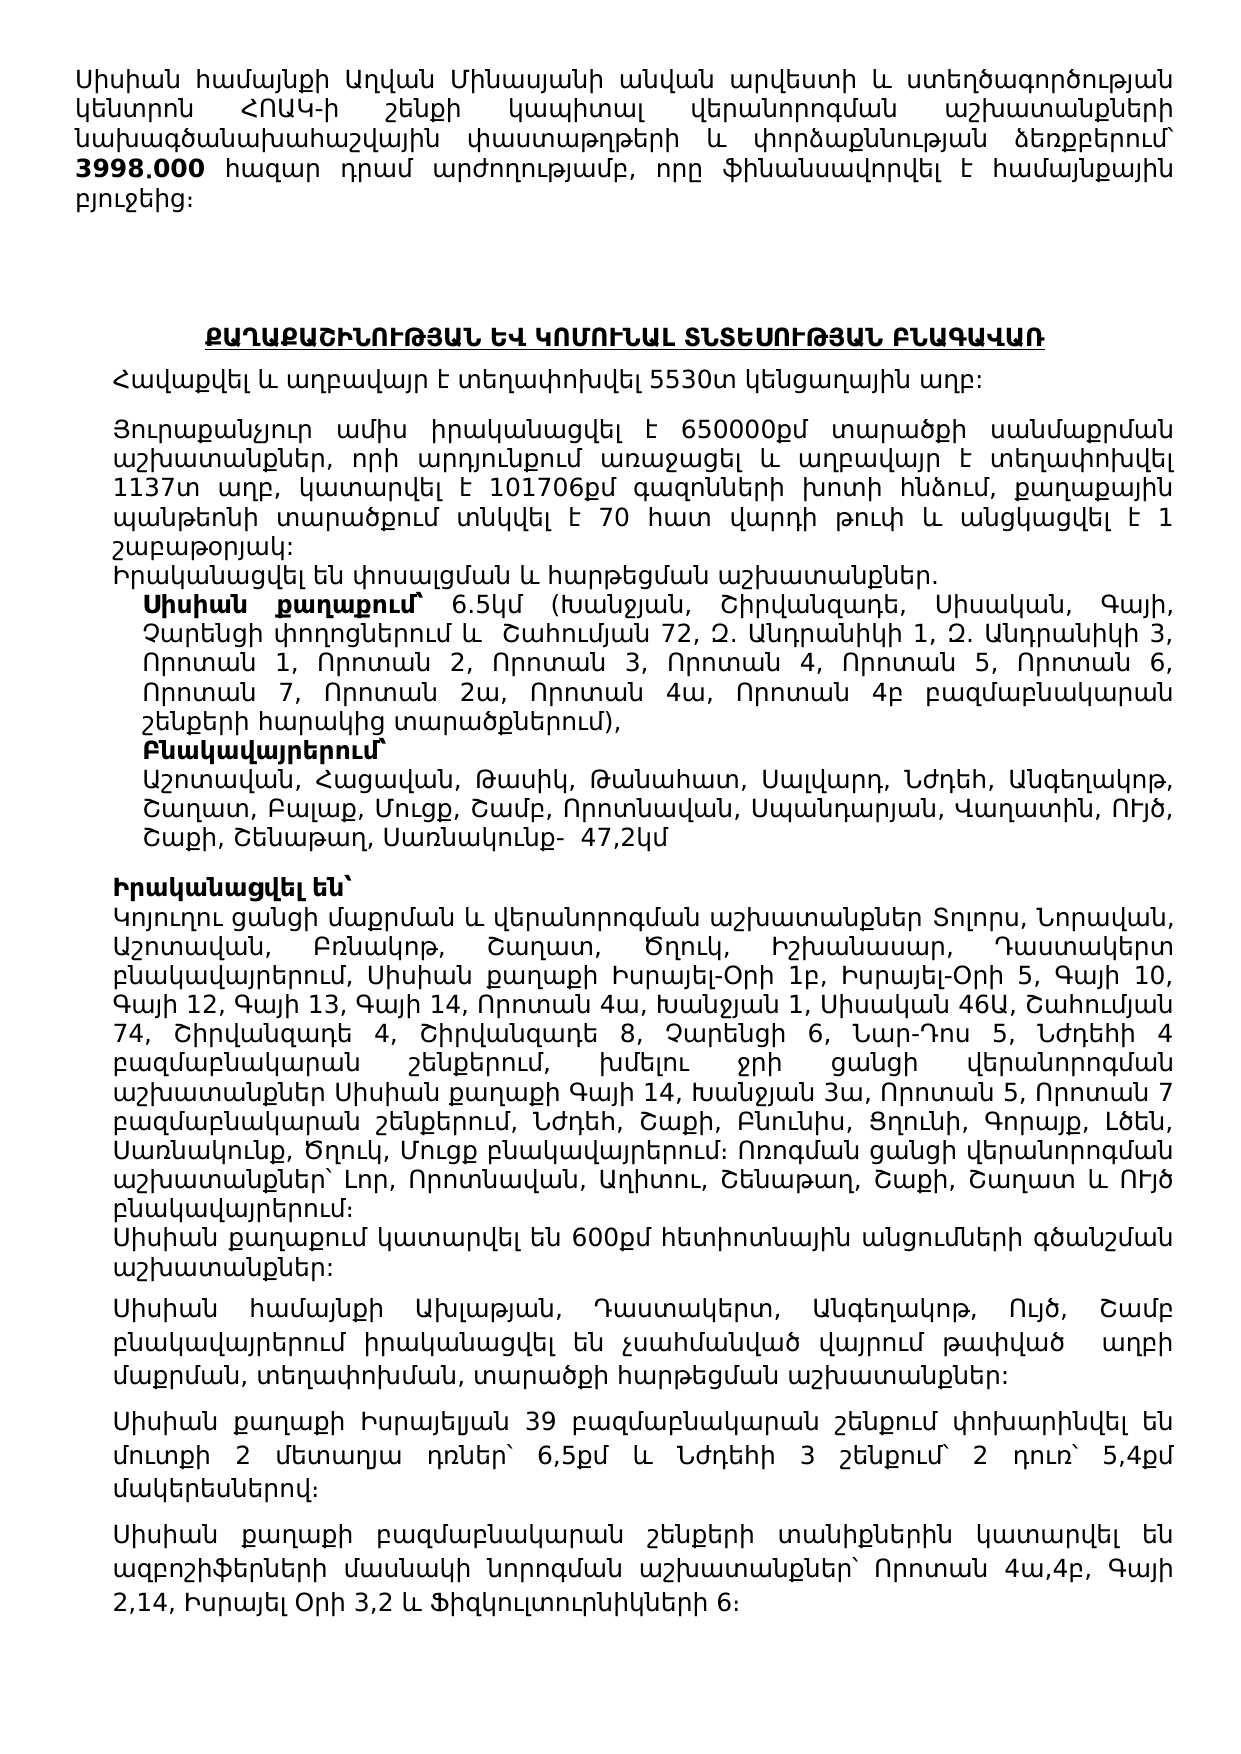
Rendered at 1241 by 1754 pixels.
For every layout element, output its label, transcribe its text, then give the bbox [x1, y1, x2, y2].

list Աշոտավան, Հացավան, Թասիկ, Թանահատ, Սալվարդ, Նժդեհ, Անգեղակոթ, Շաղատ, Բալաք, Մուցք, Շամբ, Որոտնավան, Սպանդարյան, Վաղատին, ՈՒյծ, Շաքի, Շենաթաղ, Սառնակունք- 47,2կմ [142, 765, 1175, 853]
text Հավաքվել և աղբավայր է տեղափոխվել 5530տ կենցաղային աղբ: [112, 365, 1175, 394]
list Բնակավայրերում՝ [142, 736, 1175, 765]
text Սիսիան քաղաքում կատարվել են 600քմ հետիոտնային անցումների գծանշման աշխատանքներ: [112, 1223, 1175, 1282]
text Սիսիան համայնքի Աղվան Մինասյանի անվան արվեստի և ստեղծագործության կենտրոն ՀՈԱԿ-ի շենքի կապիտալ վերանորոգման աշխատանքների նախագծանախահաշվային փաստաթղթերի և փորձաքննության ձեռքբերում՝ 3998․000 հազար դրամ արժողությամբ, որը ֆինանսավորվել է համայնքային բյուջեից։ [75, 66, 1175, 213]
text Յուրաքանչյուր ամիս իրականացվել է 650000քմ տարածքի սանմաքրման աշխատանքներ, որի արդյունքում առաջացել և աղբավայր է տեղափոխվել 1137տ աղբ, կատարվել է 101706քմ գազոնների խոտի հնձում, քաղաքային պանթեոնի տարածքում տնկվել է 70 հատ վարդի թուփ և անցկացվել է 1 շաբաթօրյակ: [112, 415, 1175, 561]
text Կոյուղու ցանցի մաքրման և վերանորոգման աշխատանքներ Տոլորս, Նորավան, Աշոտավան, Բռնակոթ, Շաղատ, Ծղուկ, Իշխանասար, Դաստակերտ բնակավայրերում, Սիսիան քաղաքի Իսրայել-Օրի 1բ, Իսրայել-Օրի 5, Գայի 10, Գայի 12, Գայի 13, Գայի 14, Որոտան 4ա, Խանջյան 1, Սիսական 46Ա, Շահումյան 74, Շիրվանզադե 4, Շիրվանզադե 8, Չարենցի 6, Նար-Դոս 5, Նժդեհի 4 բազմաբնակարան շենքերում, խմելու ջրի ցանցի վերանորոգման աշխատանքներ Սիսիան քաղաքի Գայի 14, Խանջյան 3ա, Որոտան 5, Որոտան 7 բազմաբնակարան շենքերում, Նժդեհ, Շաքի, Բնունիս, Ցղունի, Գորայք, Լծեն, Սառնակունք, Ծղուկ, Մուցք բնակավայրերում։ Ոռոգման ցանցի վերանորոգման աշխատանքներ՝ Լոր, Որոտնավան, Աղիտու, Շենաթաղ, Շաքի, Շաղատ և ՈՒյծ բնակավայրերում։ [112, 903, 1175, 1223]
text Իրականացվել են փոսալցման և հարթեցման աշխատանքներ. [112, 561, 1175, 590]
list ՔԱՂԱՔԱՇԻՆՈՒԹՅԱՆ ԵՎ ԿՈՄՈՒՆԱԼ ՏՆՏԵՍՈՒԹՅԱՆ ԲՆԱԳԱՎԱՌ [75, 323, 1175, 353]
list Սիսիան քաղաքում՝ 6.5կմ (Խանջյան, Շիրվանզադե, Սիսական, Գայի, Չարենցի փողոցներում և Շահումյան 72, Զ. Անդրանիկի 1, Զ. Անդրանիկի 3, Որոտան 1, Որոտան 2, Որոտան 3, Որոտան 4, Որոտան 5, Որոտան 6, Որոտան 7, Որոտան 2ա, Որոտան 4ա, Որոտան 4բ բազմաբնակարան շենքերի հարակից տարածքներում), [142, 590, 1175, 736]
text Սիսիան քաղաքի Իսրայելյան 39 բազմաբնակարան շենքում փոխարինվել են մուտքի 2 մետաղյա դռներ՝ 6,5քմ և Նժդեհի 3 շենքում՝ 2 դուռ՝ 5,4քմ մակերեսներով։ [112, 1407, 1175, 1504]
text Սիսիան քաղաքի բազմաբնակարան շենքերի տանիքներին կատարվել են ազբոշիֆերների մասնակի նորոգման աշխատանքներ՝ Որոտան 4ա,4բ, Գայի 2,14, Իսրայել Օրի 3,2 և Ֆիզկուլտուրնիկների 6։ [112, 1521, 1175, 1617]
text Իրականացվել են՝ [112, 873, 1175, 903]
text Սիսիան համայնքի Ախլաթյան, Դաստակերտ, Անգեղակոթ, Ույծ, Շամբ բնակավայրերում իրականացվել են չսահմանված վայրում թափված աղբի մաքրման, տեղափոխման, տարածքի հարթեցման աշխատանքներ: [112, 1294, 1175, 1391]
